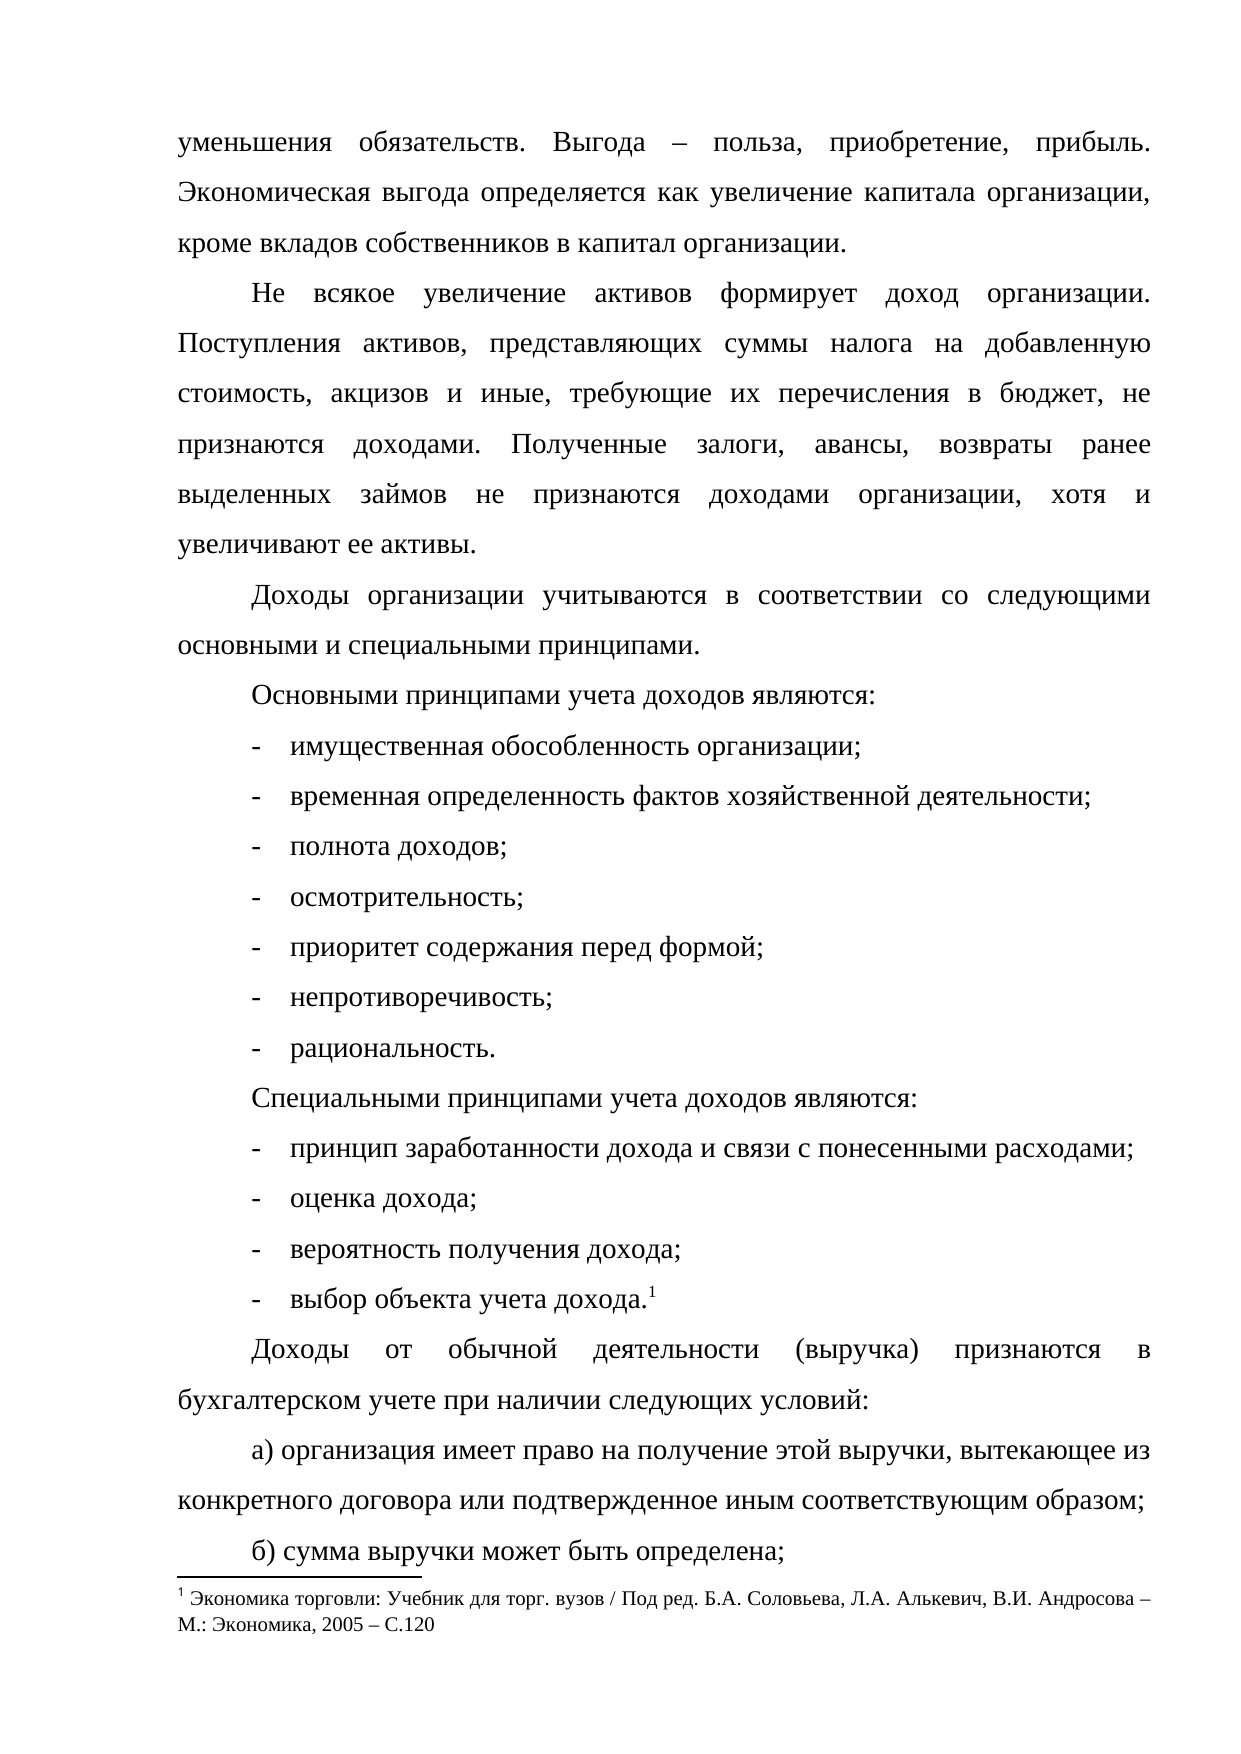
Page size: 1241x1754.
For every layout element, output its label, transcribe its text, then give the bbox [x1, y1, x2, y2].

text б) сумма выручки может быть определена; [177, 1533, 1152, 1566]
list временная определенность фактов хозяйственной деятельности; [177, 778, 1152, 812]
list непротиворечивость; [177, 979, 1152, 1013]
list выбор объекта учета дохода. [177, 1281, 1152, 1315]
text Основными принципами учета доходов являются: [177, 677, 1152, 711]
list приоритет содержания перед формой; [177, 929, 1152, 963]
list осмотрительность; [177, 879, 1152, 912]
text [177, 124, 1152, 258]
text а) организация имеет право на получение этой выручки, вытекающее из конкретного договора или подтвержденное иным соответствующим образом; [177, 1432, 1152, 1516]
list вероятность получения дохода; [177, 1231, 1152, 1264]
text Доходы организации учитываются в соответствии со следующими основными и специальными принципами. [177, 577, 1152, 661]
list полнота доходов; [177, 828, 1152, 862]
list рациональность. [177, 1030, 1152, 1063]
list имущественная обособленность организации; [177, 728, 1152, 761]
text Специальными принципами учета доходов являются: [177, 1080, 1152, 1113]
text Не всякое увеличение активов формирует доход организации. Поступления активов, представляющих суммы налога на добавленную стоимость, акцизов и иные, требующие их перечисления в бюджет, не признаются доходами. Полученные залоги, авансы, возвраты ранее выделенных займов не признаются доходами организации, хотя и увеличивают ее активы. [177, 275, 1152, 560]
list оценка дохода; [177, 1181, 1152, 1214]
text Доходы от обычной деятельности (выручка) признаются в бухгалтерском учете при наличии следующих условий: [177, 1332, 1152, 1415]
list принцип заработанности дохода и связи с понесенными расходами; [177, 1130, 1152, 1164]
